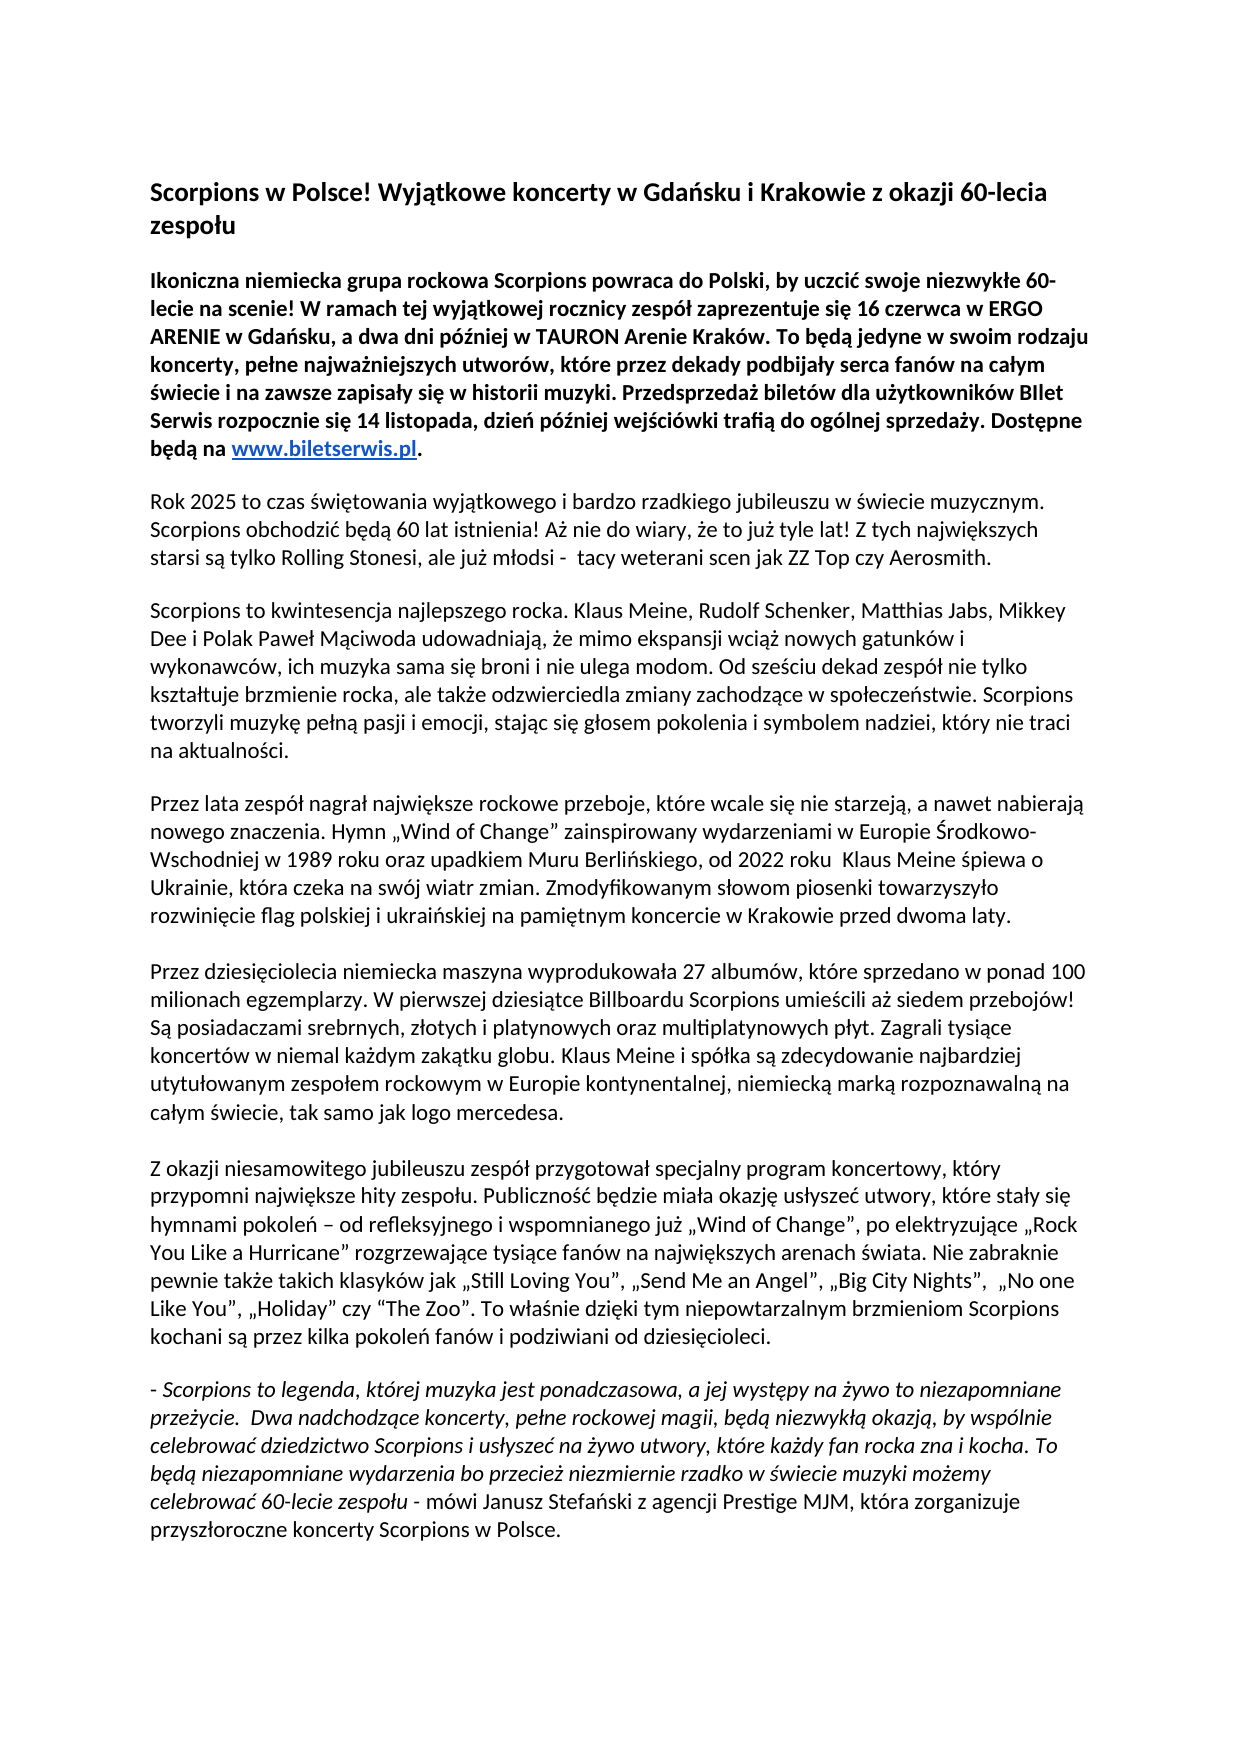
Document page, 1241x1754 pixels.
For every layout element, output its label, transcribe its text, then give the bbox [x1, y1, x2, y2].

text Przez lata zespół nagrał największe rockowe przeboje, które wcale się nie starzeją, a nawet nabierają nowego znaczenia. Hymn „Wind of Change” zainspirowany wydarzeniami w Europie Środkowo-Wschodniej w 1989 roku oraz upadkiem Muru Berlińskiego, od 2022 roku Klaus Meine śpiewa o Ukrainie, która czeka na swój wiatr zmian. Zmodyfikowanym słowom piosenki towarzyszyło rozwinięcie flag polskiej i ukraińskiej na pamiętnym koncercie w Krakowie przed dwoma laty. Przez dziesięciolecia niemiecka maszyna wyprodukowała 27 albumów, które sprzedano w ponad 100 milionach egzemplarzy. W pierwszej dziesiątce Billboardu Scorpions umieścili aż siedem przebojów! Są posiadaczami srebrnych, złotych i platynowych oraz multiplatynowych płyt. Zagrali tysiące koncertów w niemal każdym zakątku globu. ​​Klaus Meine i spółka są zdecydowanie najbardziej utytułowanym zespołem rockowym w Europie kontynentalnej, niemiecką marką rozpoznawalną na całym świecie, tak samo jak logo mercedesa. Z okazji niesamowitego jubileuszu zespół przygotował specjalny program koncertowy, który przypomni największe hity zespołu. Publiczność będzie miała okazję usłyszeć utwory, które stały się hymnami pokoleń – od refleksyjnego i wspomnianego już „Wind of Change”, po elektryzujące „Rock You Like a Hurricane” rozgrzewające tysiące fanów na największych arenach świata. Nie zabraknie pewnie także takich klasyków jak „Still Loving You”, „Send Me an Angel”, „Big City Nights”, „No one Like You”, „Holiday” czy “The Zoo”. To właśnie dzięki tym niepowtarzalnym brzmieniom Scorpions kochani są przez kilka pokoleń fanów i podziwiani od dziesięcioleci. [150, 789, 1090, 1350]
text Scorpions w Polsce! Wyjątkowe koncerty w Gdańsku i Krakowie z okazji 60-lecia zespołu [150, 175, 1090, 241]
text Ikoniczna niemiecka grupa rockowa Scorpions powraca do Polski, by uczcić swoje niezwykłe 60-lecie na scenie! W ramach tej wyjątkowej rocznicy zespół zaprezentuje się 16 czerwca w ERGO ARENIE w Gdańsku, a dwa dni później w TAURON Arenie Kraków. To będą jedyne w swoim rodzaju koncerty, pełne najważniejszych utworów, które przez dekady podbijały serca fanów na całym świecie i na zawsze zapisały się w historii muzyki. Przedsprzedaż biletów dla użytkowników BIlet Serwis rozpocznie się 14 listopada, dzień później wejściówki trafią do ogólnej sprzedaży. Dostępne będą na www.biletserwis.pl. [150, 266, 1090, 462]
text Rok 2025 to czas świętowania wyjątkowego i bardzo rzadkiego jubileuszu w świecie muzycznym. Scorpions obchodzić będą 60 lat istnienia! Aż nie do wiary, że to już tyle lat! Z tych największych starsi są tylko Rolling Stonesi, ale już młodsi - tacy weterani scen jak ZZ Top czy Aerosmith. [150, 487, 1090, 571]
text Scorpions to kwintesencja najlepszego rocka. Klaus Meine, Rudolf Schenker, Matthias Jabs, Mikkey Dee i Polak Paweł Mąciwoda udowadniają, że mimo ekspansji wciąż nowych gatunków i wykonawców, ich muzyka sama się broni i nie ulega modom. Od sześciu dekad zespół nie tylko kształtuje brzmienie rocka, ale także odzwierciedla zmiany zachodzące w społeczeństwie. Scorpions tworzyli muzykę pełną pasji i emocji, stając się głosem pokolenia i symbolem nadziei, który nie traci na aktualności. [150, 596, 1090, 764]
text - Scorpions to legenda, której muzyka jest ponadczasowa, a jej występy na żywo to niezapomniane przeżycie. Dwa nadchodzące koncerty, pełne rockowej magii, będą niezwykłą okazją, by wspólnie celebrować dziedzictwo Scorpions i usłyszeć na żywo utwory, które każdy fan rocka zna i kocha. To będą niezapomniane wydarzenia bo przecież niezmiernie rzadko w świecie muzyki możemy celebrować 60-lecie zespołu - mówi Janusz Stefański z agencji Prestige MJM, która zorganizuje przyszłoroczne koncerty Scorpions w Polsce. [150, 1375, 1090, 1543]
